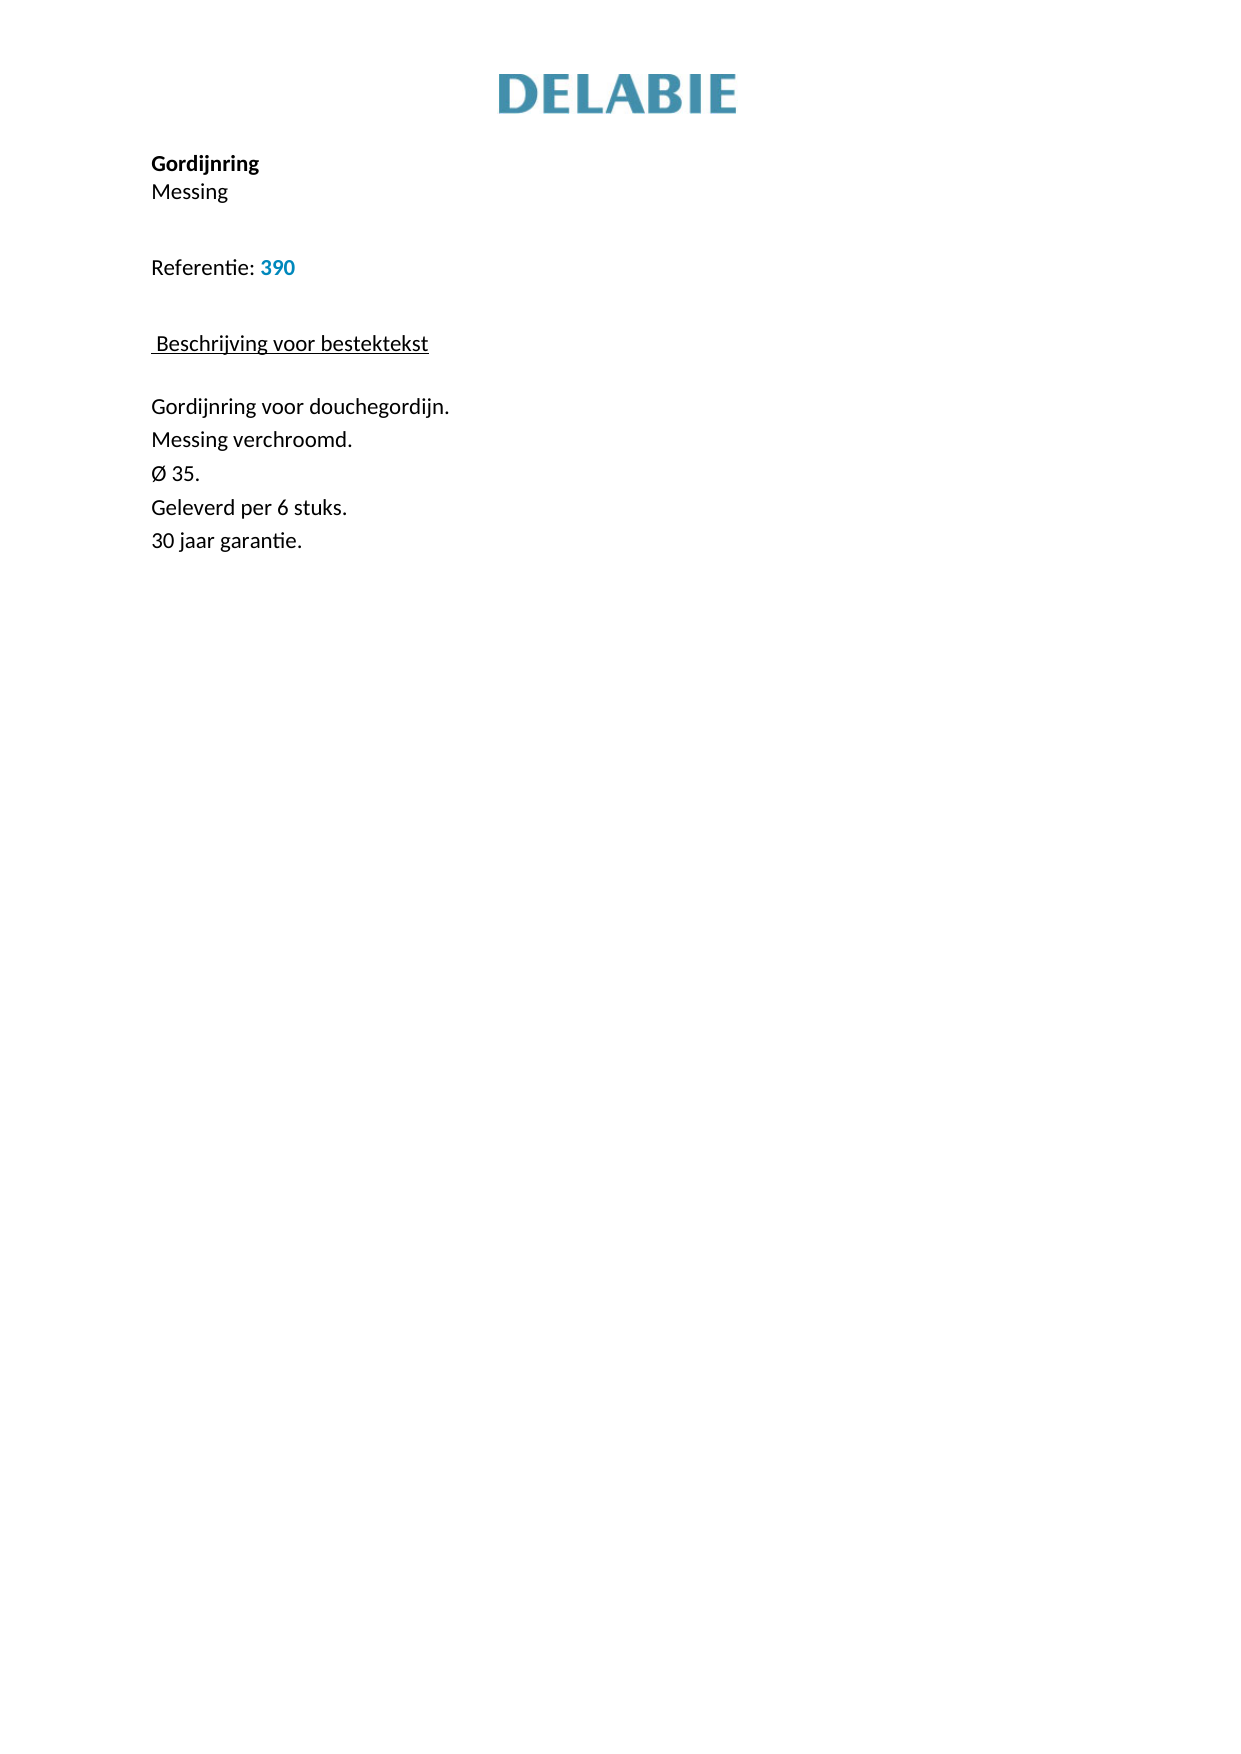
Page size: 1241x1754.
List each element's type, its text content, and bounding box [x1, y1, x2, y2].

text Messing [151, 177, 1084, 205]
text Gordijnring voor douchegordijn. [151, 392, 1084, 420]
text Messing verchroomd. [151, 426, 1084, 453]
text Gordijnring [151, 149, 1084, 177]
text Geleverd per 6 stuks. [151, 493, 1084, 521]
text Referentie: 390 [151, 253, 1084, 281]
text Beschrijving voor bestektekst [151, 329, 1084, 357]
text Ø 35. [151, 459, 1084, 487]
text 30 jaar garantie. [151, 526, 1084, 554]
picture [497, 74, 738, 114]
